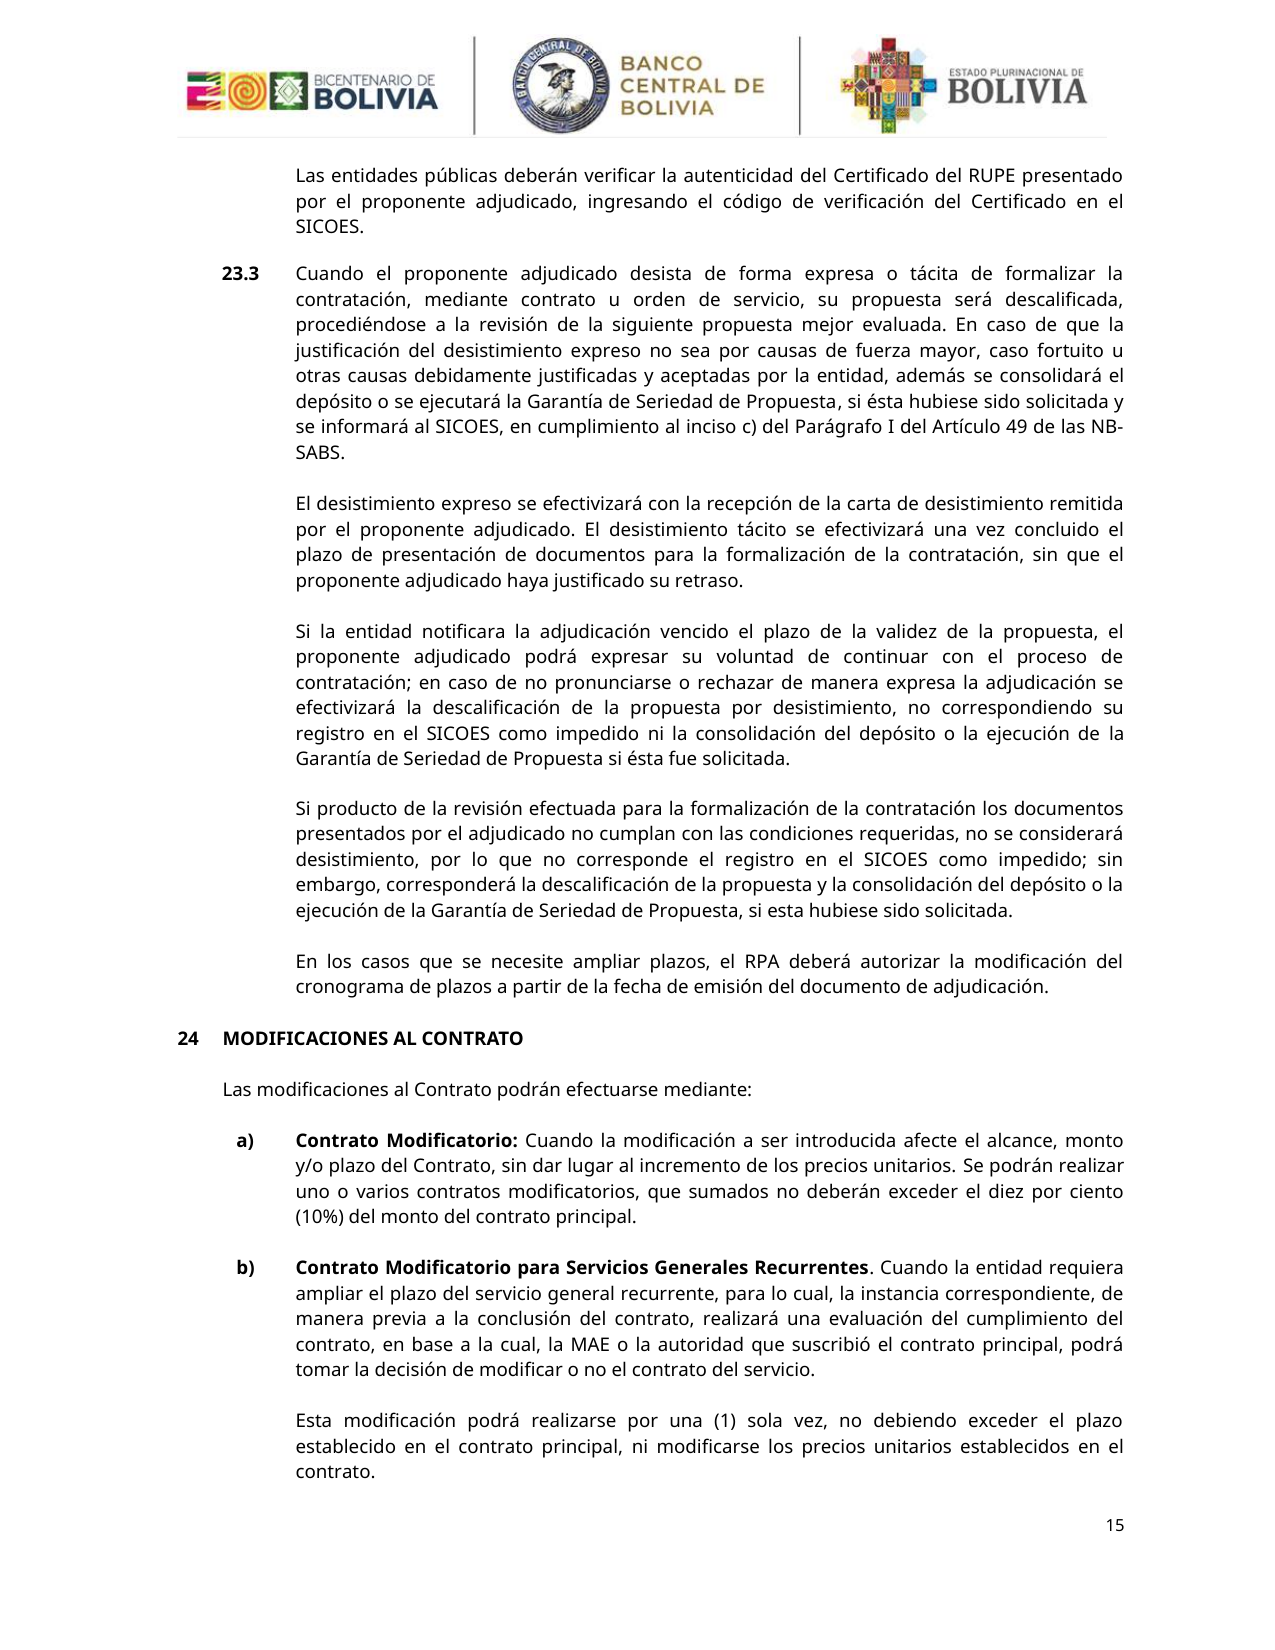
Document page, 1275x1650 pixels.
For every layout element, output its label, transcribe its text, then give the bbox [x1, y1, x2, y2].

text Esta modificación podrá realizarse por una (1) sola vez, no debiendo exceder el plazo establecido en el contrato principal, ni modificarse los precios unitarios establecidos en el contrato. [295, 1408, 1124, 1484]
picture [177, 34, 1107, 138]
list El desistimiento expreso se efectivizará con la recepción de la carta de desistimiento remitida por el proponente adjudicado. El desistimiento tácito se efectivizará una vez concluido el plazo de presentación de documentos para la formalización de la contratación, sin que el proponente adjudicado haya justificado su retraso. [295, 490, 1124, 592]
list Cuando el proponente adjudicado desista de forma expresa o tácita de formalizar la contratación, mediante contrato u orden de servicio, su propuesta será descalificada, procediéndose a la revisión de la siguiente propuesta mejor evaluada. En caso de que la justificación del desistimiento expreso no sea por causas de fuerza mayor, caso fortuito u otras causas debidamente justificadas y aceptadas por la entidad, además se consolidará el depósito o se ejecutará la Garantía de Seriedad de Propuesta, si ésta hubiese sido solicitada y se informará al SICOES, en cumplimiento al inciso c) del Parágrafo I del Artículo 49 de las NB-SABS. [222, 261, 1124, 465]
list Si producto de la revisión efectuada para la formalización de la contratación los documentos presentados por el adjudicado no cumplan con las condiciones requeridas, no se considerará desistimiento, por lo que no corresponde el registro en el SICOES como impedido; sin embargo, corresponderá la descalificación de la propuesta y la consolidación del depósito o la ejecución de la Garantía de Seriedad de Propuesta, si esta hubiese sido solicitada. [295, 795, 1124, 923]
list Si la entidad notificara la adjudicación vencido el plazo de la validez de la propuesta, el proponente adjudicado podrá expresar su voluntad de continuar con el proceso de contratación; en caso de no pronunciarse o rechazar de manera expresa la adjudicación se efectivizará la descalificación de la propuesta por desistimiento, no correspondiendo su registro en el SICOES como impedido ni la consolidación del depósito o la ejecución de la Garantía de Seriedad de Propuesta si ésta fue solicitada. [295, 618, 1124, 771]
text Las modificaciones al Contrato podrán efectuarse mediante: [177, 1076, 1124, 1101]
list En los casos que se necesite ampliar plazos, el RPA deberá autorizar la modificación del cronograma de plazos a partir de la fecha de emisión del documento de adjudicación. [295, 948, 1124, 999]
title MODIFICACIONES AL CONTRATO [177, 1025, 1124, 1050]
list Contrato Modificatorio: Cuando la modificación a ser introducida afecte el alcance, monto y/o plazo del Contrato, sin dar lugar al incremento de los precios unitarios. Se podrán realizar uno o varios contratos modificatorios, que sumados no deberán exceder el diez por ciento (10%) del monto del contrato principal. [236, 1127, 1124, 1229]
list Las entidades públicas deberán verificar la autenticidad del Certificado del RUPE presentado por el proponente adjudicado, ingresando el código de verificación del Certificado en el SICOES. [295, 162, 1124, 239]
list Contrato Modificatorio para Servicios Generales Recurrentes. Cuando la entidad requiera ampliar el plazo del servicio general recurrente, para lo cual, la instancia correspondiente, de manera previa a la conclusión del contrato, realizará una evaluación del cumplimiento del contrato, en base a la cual, la MAE o la autoridad que suscribió el contrato principal, podrá tomar la decisión de modificar o no el contrato del servicio. [236, 1254, 1124, 1382]
